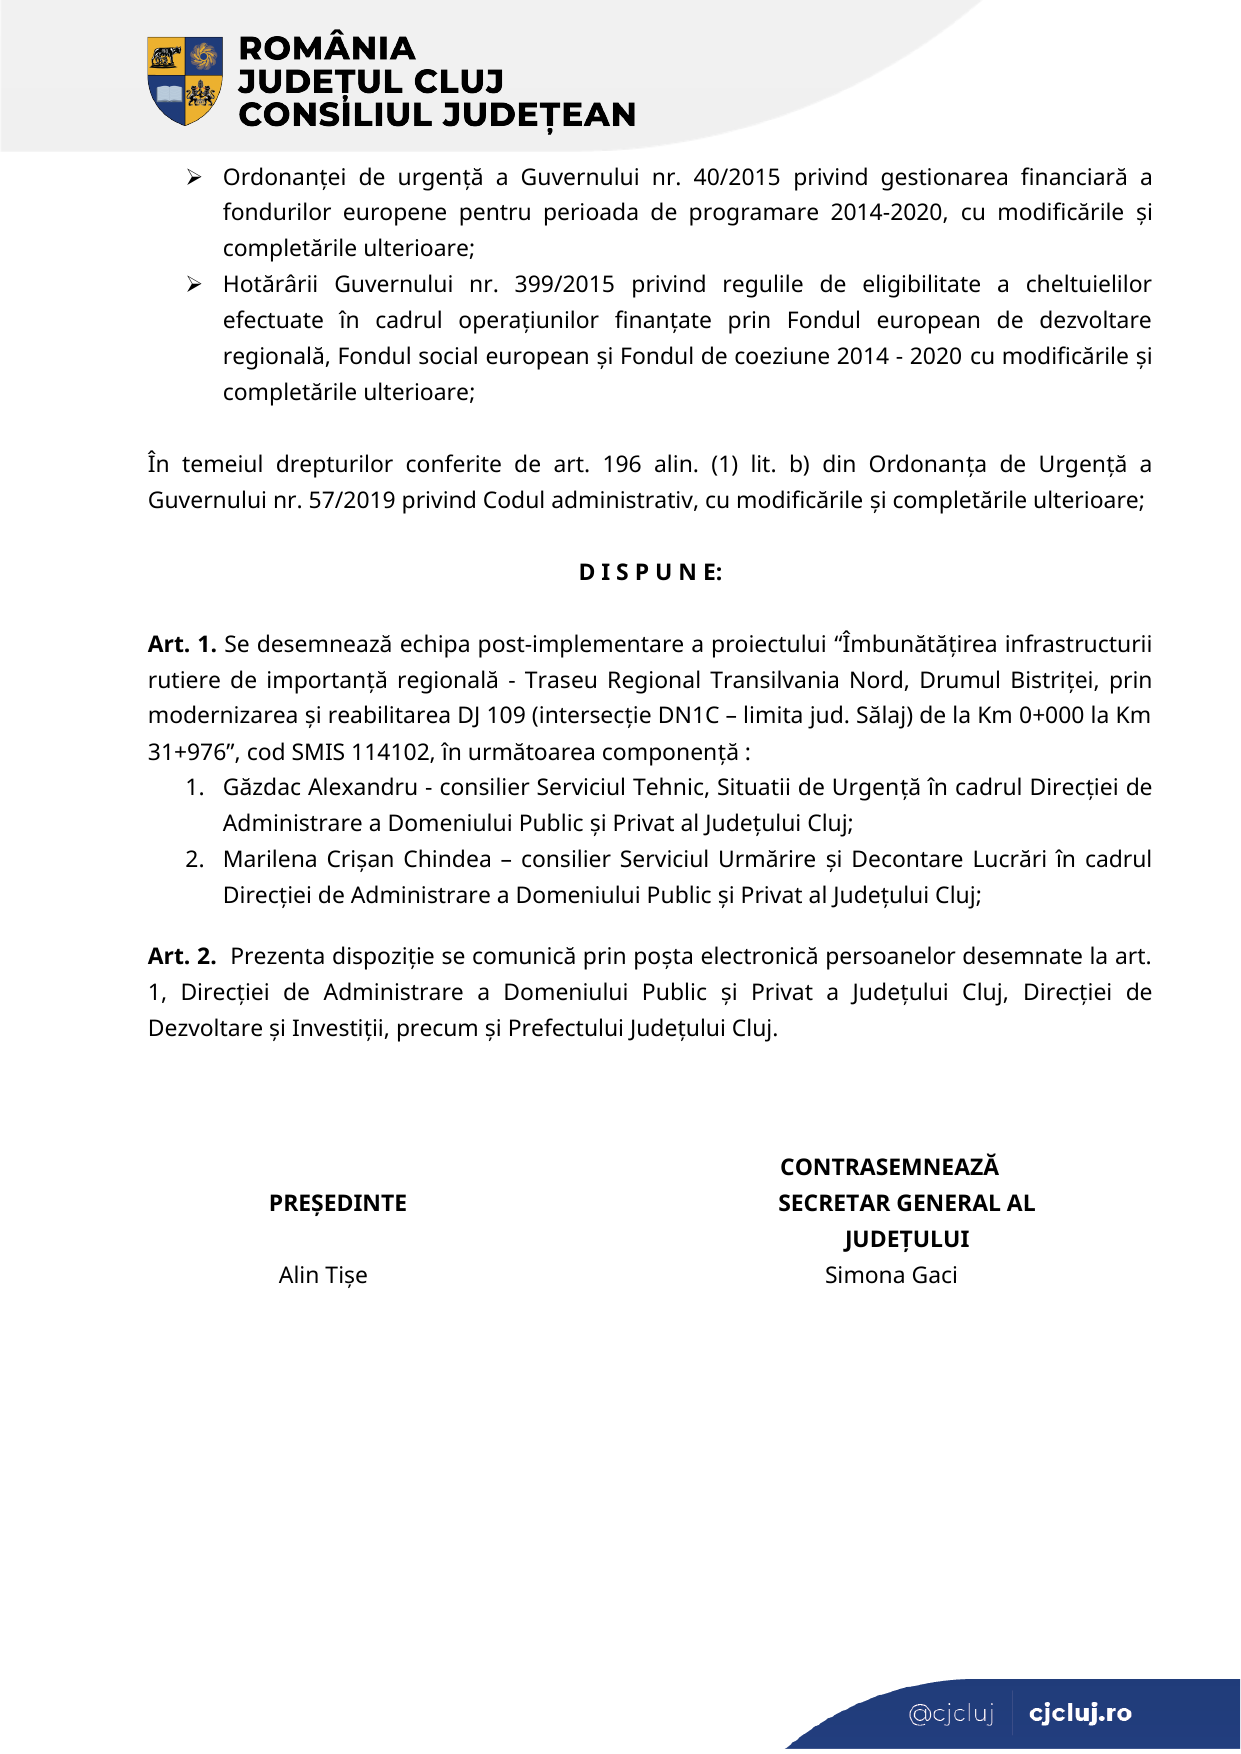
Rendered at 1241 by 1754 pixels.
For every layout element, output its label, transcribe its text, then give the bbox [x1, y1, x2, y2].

text Alin Tișe Simona Gaci [148, 1259, 1153, 1290]
list Marilena Crișan Chindea – consilier Serviciul Urmărire și Decontare Lucrări în cadrul Direcției de Administrare a Domeniului Public și Privat al Județului Cluj; [185, 843, 1153, 910]
text PREŞEDINTE SECRETAR GENERAL AL JUDEŢULUI [229, 1187, 1076, 1254]
text CONTRASEMNEAZĂ [148, 1151, 1153, 1182]
text În temeiul drepturilor conferite de art. 196 alin. (1) lit. b) din Ordonanța de Urgență a Guvernului nr. 57/2019 privind Codul administrativ, cu modificările și completările ulterioare; [148, 448, 1153, 515]
list Găzdac Alexandru - consilier Serviciul Tehnic, Situatii de Urgență în cadrul Direcției de Administrare a Domeniului Public și Privat al Județului Cluj; [185, 771, 1153, 838]
list Hotărârii Guvernului nr. 399/2015 privind regulile de eligibilitate a cheltuielilor efectuate în cadrul operaţiunilor finanţate prin Fondul european de dezvoltare regională, Fondul social european şi Fondul de coeziune 2014 - 2020 cu modificările și completările ulterioare; [185, 268, 1153, 407]
picture [147, 29, 635, 135]
list Ordonanței de urgență a Guvernului nr. 40/2015 privind gestionarea financiară a fondurilor europene pentru perioada de programare 2014-2020, cu modificările și completările ulterioare; [185, 160, 1153, 263]
text Art. 1. Se desemnează echipa post-implementare a proiectului “Îmbunătățirea infrastructurii rutiere de importanță regională - Traseu Regional Transilvania Nord, Drumul Bistriței, prin modernizarea și reabilitarea DJ 109 (intersecție DN1C – limita jud. Sălaj) de la Km 0+000 la Km 31+976”, cod SMIS 114102, în următoarea componență : [148, 628, 1153, 767]
text D I S P U N E: [148, 556, 1153, 587]
text Art. 2. Prezenta dispoziţie se comunică prin poșta electronică persoanelor desemnate la art. 1, Direcției de Administrare a Domeniului Public și Privat a Județului Cluj, Direcției de Dezvoltare și Investiții, precum şi Prefectului Judeţului Cluj. [148, 940, 1153, 1043]
picture [784, 1679, 1241, 1749]
